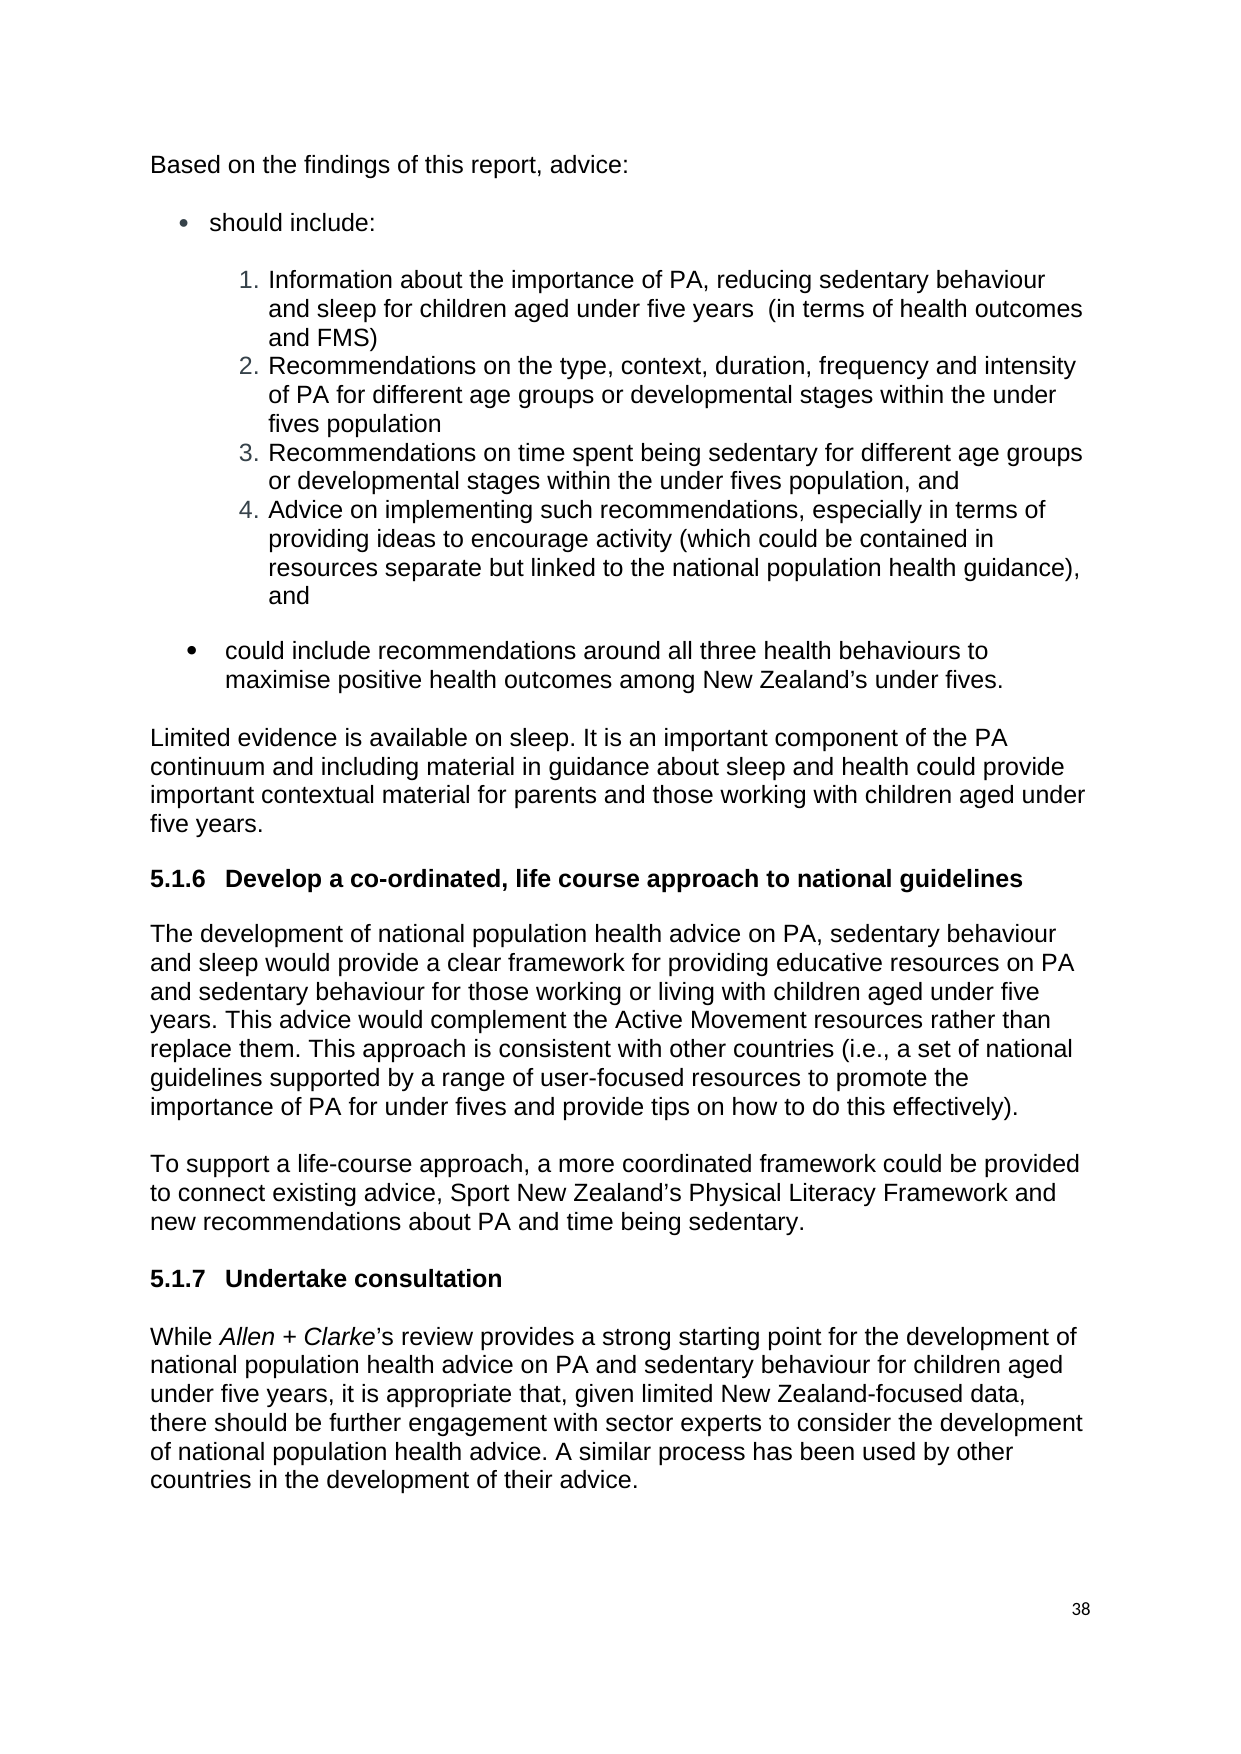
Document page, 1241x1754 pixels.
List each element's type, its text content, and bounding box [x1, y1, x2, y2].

text While Allen + Clarke’s review provides a strong starting point for the development of national population health advice on PA and sedentary behaviour for children aged under five years, it is appropriate that, given limited New Zealand-focused data, there should be further engagement with sector experts to consider the development of national population health advice. A similar process has been used by other countries in the development of their advice. [150, 1322, 1090, 1494]
text To support a life-course approach, a more coordinated framework could be provided to connect existing advice, Sport New Zealand’s Physical Literacy Framework and new recommendations about PA and time being sedentary. [150, 1149, 1090, 1235]
list could include recommendations around all three health behaviours to maximise positive health outcomes among New Zealand’s under fives. [187, 636, 1090, 694]
list should include: [179, 207, 1090, 236]
subtitle 5.1.6 Develop a co-ordinated, life course approach to national guidelines [150, 864, 1090, 893]
list Recommendations on the type, context, duration, frequency and intensity of PA for different age groups or developmental stages within the under fives population [239, 351, 1090, 437]
text The development of national population health advice on PA, sedentary behaviour and sleep would provide a clear framework for providing educative resources on PA and sedentary behaviour for those working or living with children aged under five years. This advice would complement the Active Movement resources rather than replace them. This approach is consistent with other countries (i.e., a set of national guidelines supported by a range of user-focused resources to promote the importance of PA for under fives and provide tips on how to do this effectively). [150, 919, 1090, 1120]
subtitle 5.1.7 Undertake consultation [150, 1264, 1090, 1293]
text Limited evidence is available on sleep. It is an important component of the PA continuum and including material in guidance about sleep and health could provide important contextual material for parents and those working with children aged under five years. [150, 723, 1090, 838]
list Information about the importance of PA, reducing sedentary behaviour and sleep for children aged under five years (in terms of health outcomes and FMS) [239, 265, 1090, 351]
list Advice on implementing such recommendations, especially in terms of providing ideas to encourage activity (which could be contained in resources separate but linked to the national population health guidance), and [239, 495, 1090, 610]
text Based on the findings of this report, advice: [150, 150, 1090, 179]
list Recommendations on time spent being sedentary for different age groups or developmental stages within the under fives population, and [239, 437, 1090, 495]
